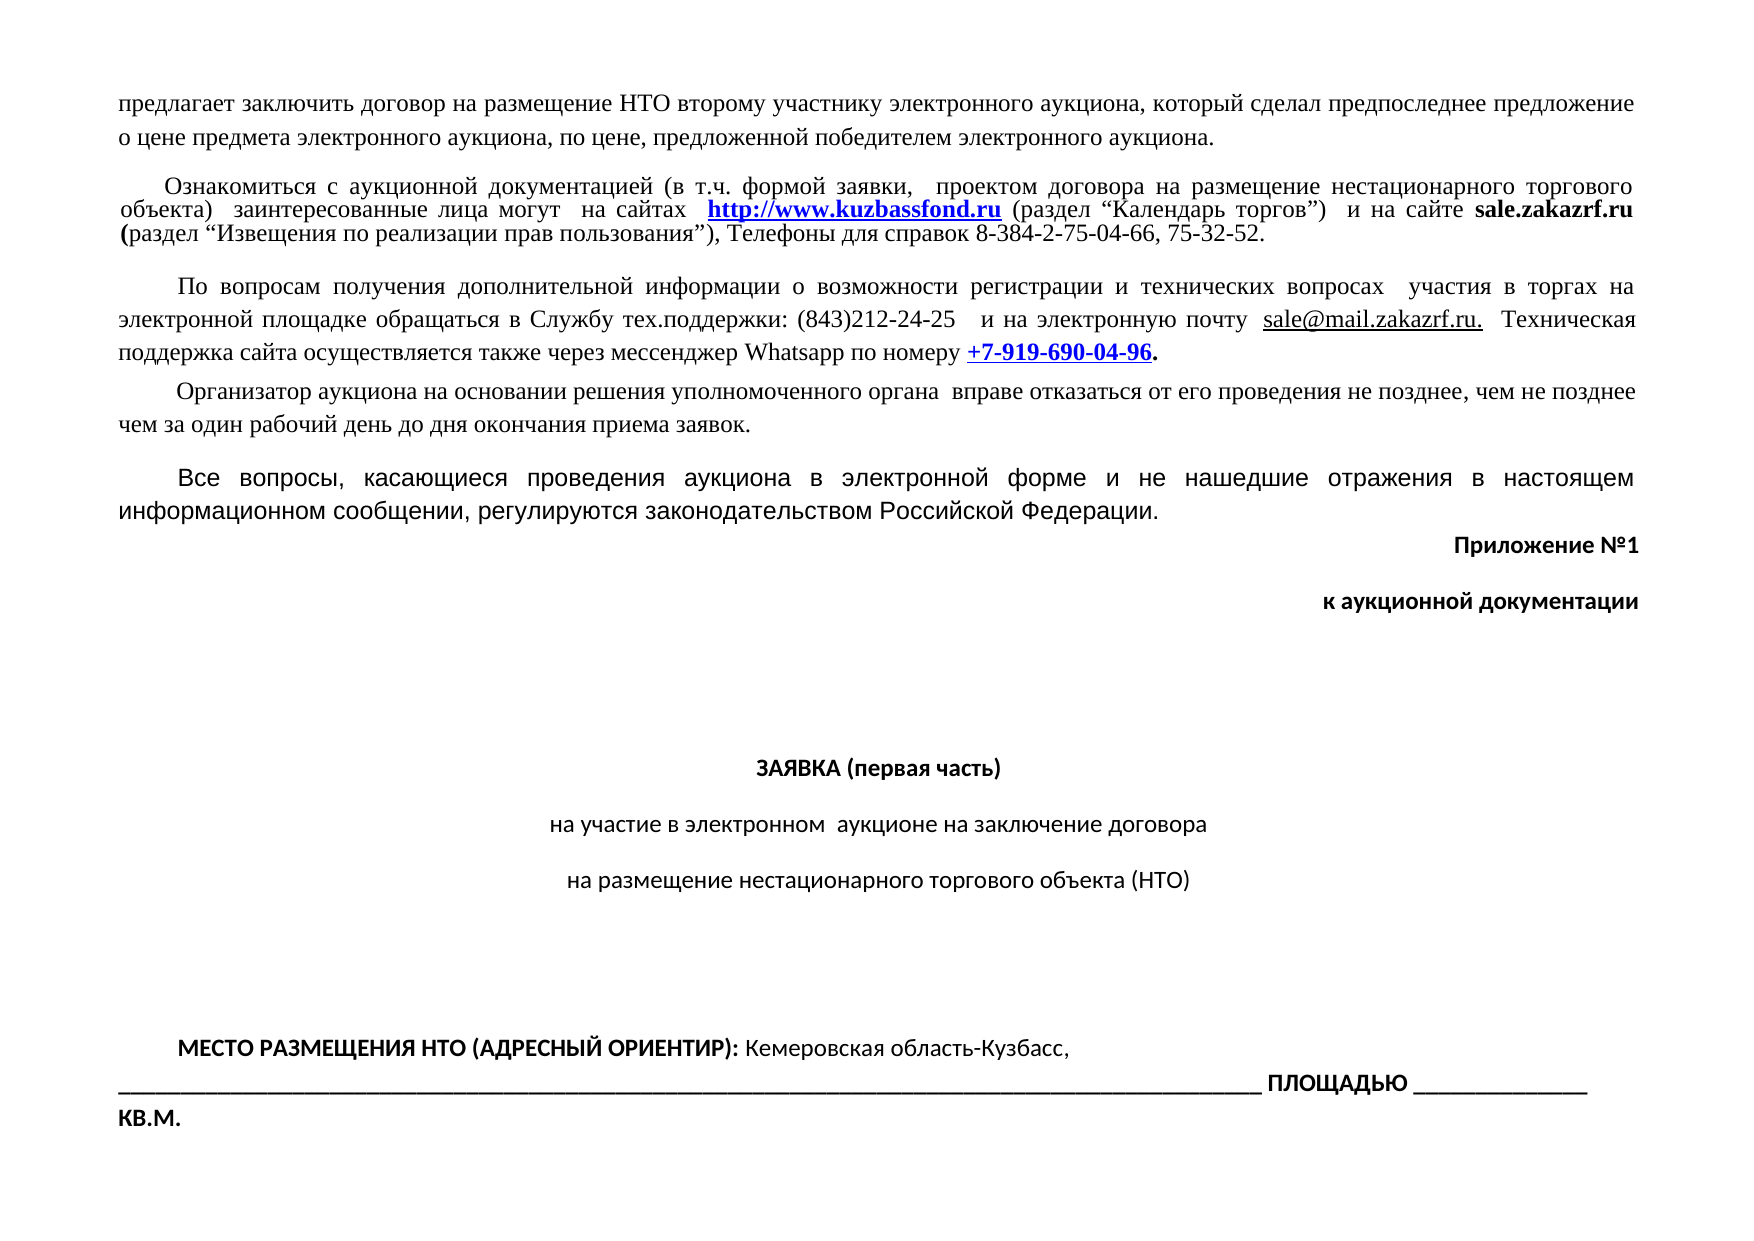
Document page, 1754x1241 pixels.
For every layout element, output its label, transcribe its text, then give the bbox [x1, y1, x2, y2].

text Ознакомиться с аукционной документацией (в т.ч. формой заявки, проектом договора на размещение нестационарного торгового объекта) заинтересованные лица могут на сайтах http://www.kuzbassfond.ru (раздел “Календарь торгов”) и на сайте sale.zakazrf.ru (раздел “Извещения по реализации прав пользования”), Телефоны для справок 8-384-2-75-04-66, 75-32-52. [120, 175, 1633, 246]
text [118, 88, 1636, 150]
text ЗАЯВКА (первая часть) [118, 753, 1639, 783]
text Все вопросы, касающиеся проведения аукциона в электронной форме и не нашедшие отражения в настоящем информационном сообщении, регулируются законодательством Российской Федерации. [118, 463, 1636, 525]
text к аукционной документации [118, 585, 1639, 616]
text Место размещения нТО (адресный ориентир): Кемеровская область-Кузбасс, ____________________________________________________________________________________________ ПЛОЩАДЬЮ ______________ кв.м. [118, 1032, 1636, 1132]
text Приложение №1 [118, 529, 1639, 560]
text на участие в электронном аукционе на заключение договора [118, 808, 1639, 839]
text Организатор аукциона на основании решения уполномоченного органа вправе отказаться от его проведения не позднее, чем не позднее чем за один рабочий день до дня окончания приема заявок. [118, 376, 1636, 438]
text на размещение нестационарного торгового объекта (НТО) [118, 864, 1639, 895]
subtitle По вопросам получения дополнительной информации о возможности регистрации и технических вопросах участия в торгах на электронной площадке обращаться в Службу тех.поддержки: (843)212-24-25 и на электронную почту sale@mail.zakazrf.ru. Техническая поддержка сайта осуществляется также через мессенджер Whatsapp по номеру +7-919-690-04-96. [118, 271, 1636, 366]
